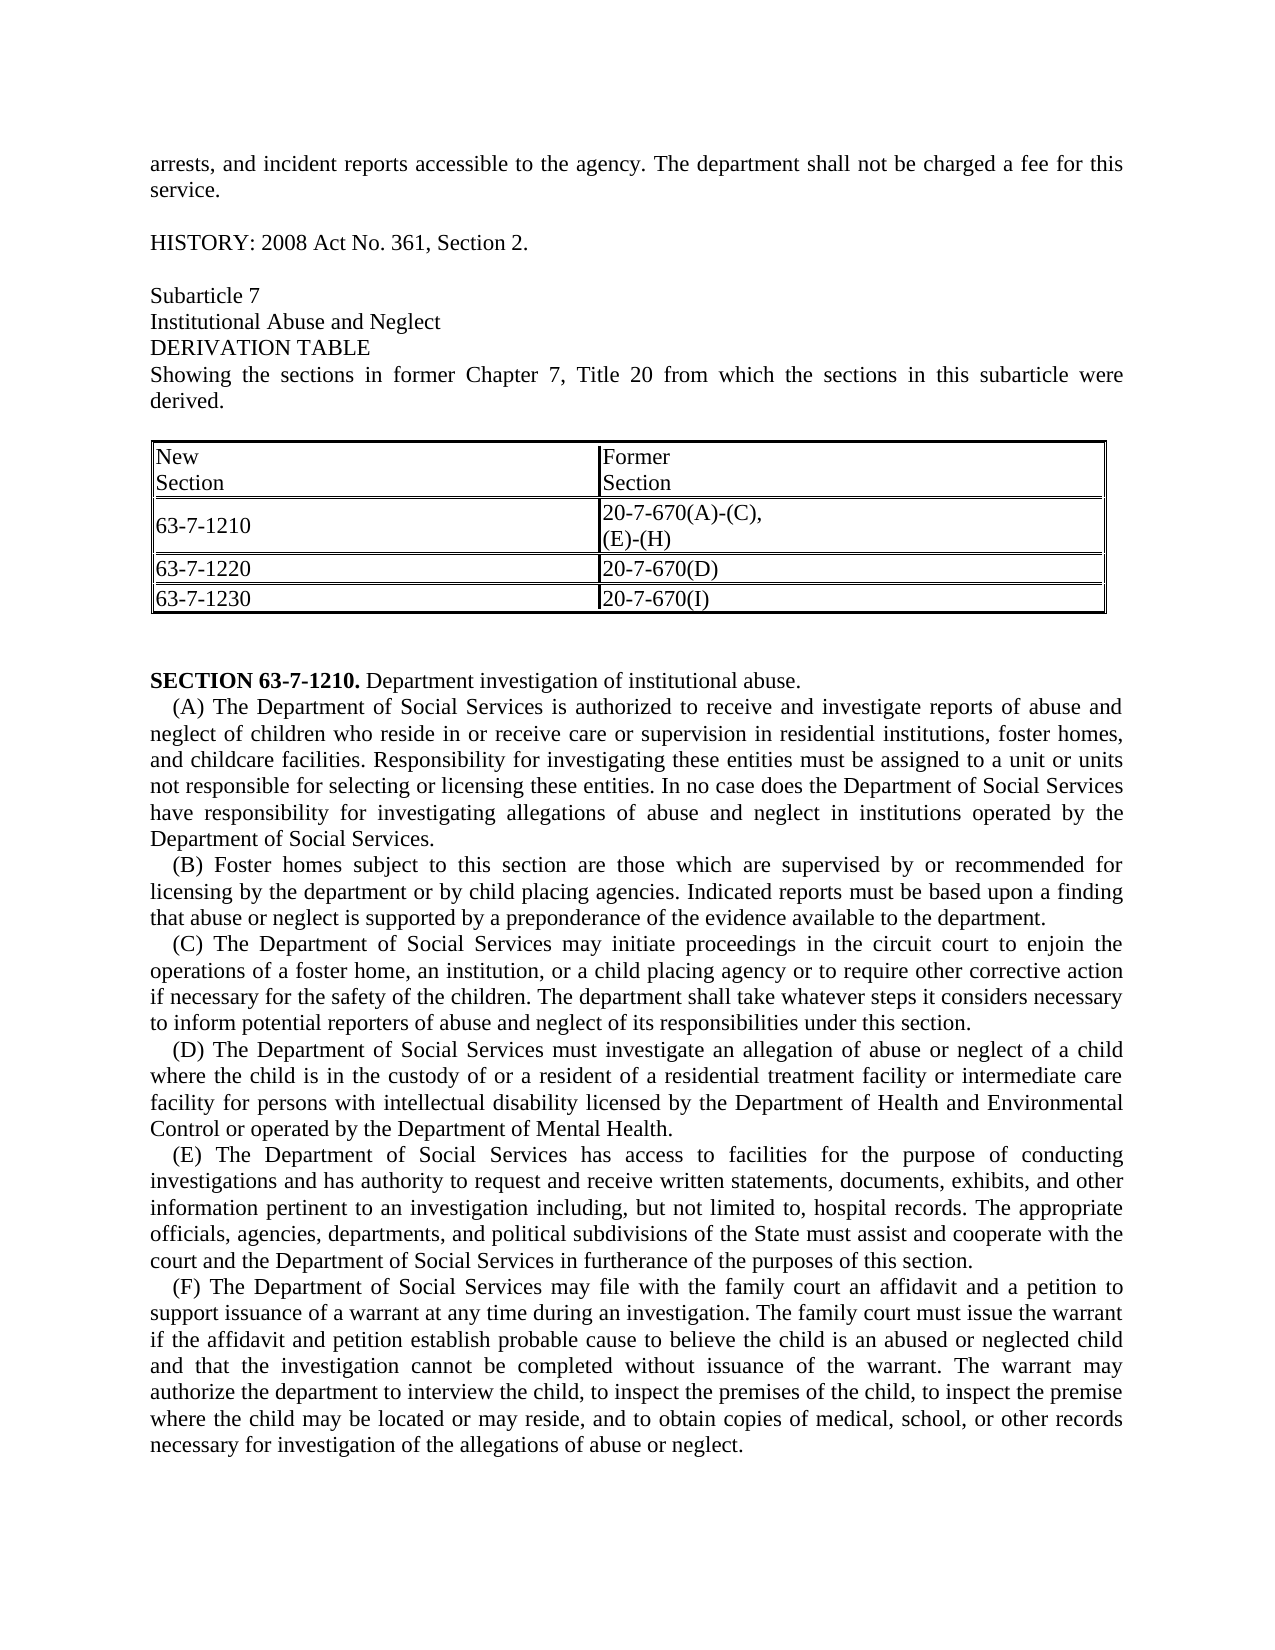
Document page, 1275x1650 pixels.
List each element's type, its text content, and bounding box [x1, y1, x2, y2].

text Showing the sections in former Chapter 7, Title 20 from which the sections in this subarticle were derived. [150, 361, 1125, 413]
table_cell 20-7-670(I) [599, 581, 1104, 611]
text Institutional Abuse and Neglect [150, 308, 1125, 334]
table_cell 63-7-1220 [152, 552, 599, 581]
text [150, 150, 1125, 203]
table_cell New Section [154, 443, 599, 496]
text (D) The Department of Social Services must investigate an allegation of abuse or neglect of a child where the child is in the custody of or a resident of a residential treatment facility or intermediate care facility for persons with intellectual disability licensed by the Department of Health and Environmental Control or operated by the Department of Mental Health. [150, 1036, 1125, 1141]
text (E) The Department of Social Services has access to facilities for the purpose of conducting investigations and has authority to request and receive written statements, documents, exhibits, and other information pertinent to an investigation including, but not limited to, hospital records. The appropriate officials, agencies, departments, and political subdivisions of the State must assist and cooperate with the court and the Department of Social Services in furtherance of the purposes of this section. [150, 1141, 1125, 1273]
table_cell 63-7-1210 [152, 496, 599, 552]
text (C) The Department of Social Services may initiate proceedings in the circuit court to enjoin the operations of a foster home, an institution, or a child placing agency or to require other corrective action if necessary for the safety of the children. The department shall take whatever steps it considers necessary to inform potential reporters of abuse and neglect of its responsibilities under this section. [150, 930, 1125, 1036]
text (F) The Department of Social Services may file with the family court an affidavit and a petition to support issuance of a warrant at any time during an investigation. The family court must issue the warrant if the affidavit and petition establish probable cause to believe the child is an abused or neglected child and that the investigation cannot be completed without issuance of the warrant. The warrant may authorize the department to interview the child, to inspect the premises of the child, to inspect the premise where the child may be located or may reside, and to obtain copies of medical, school, or other records necessary for investigation of the allegations of abuse or neglect. [150, 1273, 1125, 1457]
text (B) Foster homes subject to this section are those which are supervised by or recommended for licensing by the department or by child placing agencies. Indicated reports must be based upon a finding that abuse or neglect is supported by a preponderance of the evidence available to the department. [150, 851, 1125, 930]
text (A) The Department of Social Services is authorized to receive and investigate reports of abuse and neglect of children who reside in or receive care or supervision in residential institutions, foster homes, and childcare facilities. Responsibility for investigating these entities must be assigned to a unit or units not responsible for selecting or licensing these entities. In no case does the Department of Social Services have responsibility for investigating allegations of abuse and neglect in institutions operated by the Department of Social Services. [150, 693, 1125, 851]
text DERIVATION TABLE [150, 334, 1125, 361]
table_cell 63-7-1230 [154, 581, 599, 611]
table_cell Former Section [599, 443, 1104, 496]
table_cell 20-7-670(D) [599, 552, 1105, 581]
table_cell 20-7-670(A)-(C), (E)-(H) [599, 496, 1105, 552]
text HISTORY: 2008 Act No. 361, Section 2. [150, 229, 1125, 255]
text SECTION 63-7-1210. Department investigation of institutional abuse. [150, 667, 1125, 693]
text Subarticle 7 [150, 282, 1125, 308]
